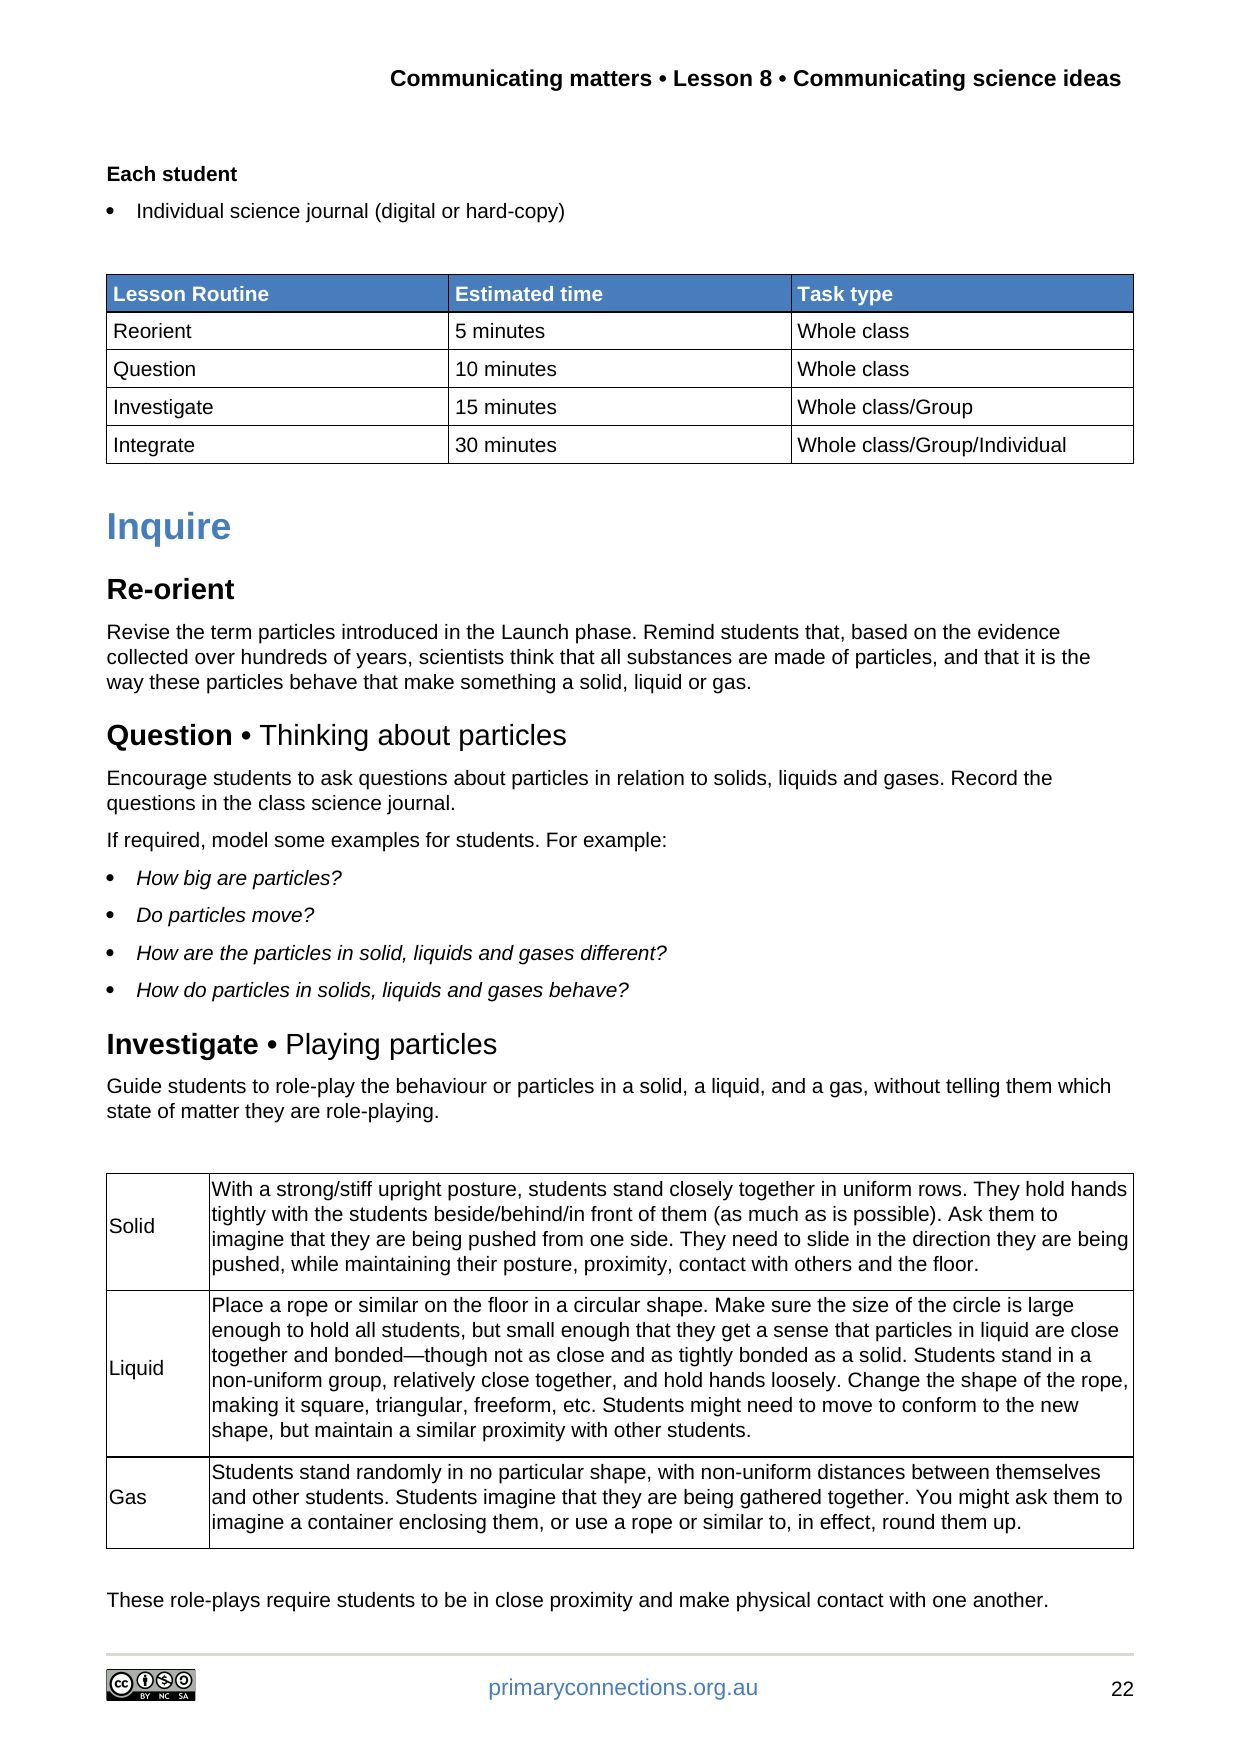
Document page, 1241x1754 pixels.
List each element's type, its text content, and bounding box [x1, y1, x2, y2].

table_cell Whole class/Group [792, 388, 1133, 425]
text Revise the term particles introduced in the Launch phase. Remind students that, based on the evidence collected over hundreds of years, scientists think that all substances are made of particles, and that it is the way these particles behave that make something a solid, liquid or gas. [106, 618, 1134, 693]
list Do particles move? [106, 902, 1134, 927]
table_cell Liquid [107, 1291, 209, 1456]
table_cell Whole class [792, 313, 1133, 349]
table_cell Integrate [107, 426, 448, 463]
table_header Lesson Routine [107, 275, 448, 311]
table_header Task type [792, 275, 1133, 311]
table_header With a strong/stiff upright posture, students stand closely together in uniform rows. They hold hands tightly with the students beside/behind/in front of them (as much as is possible). Ask them to imagine that they are being pushed from one side. They need to slide in the direction they are being pushed, while maintaining their posture, proximity, contact with others and the floor. [210, 1174, 1133, 1290]
subtitle Question • Thinking about particles [106, 718, 1134, 752]
list Individual science journal (digital or hard-copy) [106, 198, 1134, 223]
list How are the particles in solid, liquids and gases different? [106, 939, 1134, 964]
list How do particles in solids, liquids and gases behave? [106, 977, 1134, 1002]
text Encourage students to ask questions about particles in relation to solids, liquids and gases. Record the questions in the class science journal. [106, 764, 1134, 814]
list How big are particles? [106, 864, 1134, 889]
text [106, 1587, 1134, 1612]
table_cell Whole class/Group/Individual [792, 426, 1133, 463]
table_cell 15 minutes [449, 388, 791, 425]
table_header Estimated time [449, 275, 791, 311]
table_cell Investigate [107, 388, 448, 425]
table_cell 30 minutes [449, 426, 791, 463]
text Guide students to role-play the behaviour or particles in a solid, a liquid, and a gas, without telling them which state of matter they are role-playing. [106, 1073, 1134, 1123]
subtitle Investigate • Playing particles [106, 1027, 1134, 1061]
table_cell Reorient [107, 313, 448, 349]
text If required, model some examples for students. For example: [106, 827, 1134, 852]
picture [106, 1669, 196, 1701]
table_cell Whole class [792, 350, 1133, 387]
subtitle Inquire [106, 502, 1134, 547]
subtitle Re-orient [106, 572, 1134, 606]
text Each student [106, 161, 1134, 186]
table_cell Question [107, 350, 448, 387]
table_header Solid [107, 1174, 209, 1290]
table_cell Gas [107, 1458, 209, 1548]
table_cell 5 minutes [449, 313, 791, 349]
table_cell 10 minutes [449, 350, 791, 387]
table_cell Place a rope or similar on the floor in a circular shape. Make sure the size of the circle is large enough to hold all students, but small enough that they get a sense that particles in liquid are close together and bonded—though not as close and as tightly bonded as a solid. Students stand in a non-uniform group, relatively close together, and hold hands loosely. Change the shape of the rope, making it square, triangular, freeform, etc. Students might need to move to conform to the new shape, but maintain a similar proximity with other students. [210, 1291, 1133, 1456]
table_cell Students stand randomly in no particular shape, with non-uniform distances between themselves and other students. Students imagine that they are being gathered together. You might ask them to imagine a container enclosing them, or use a rope or similar to, in effect, round them up. [210, 1458, 1133, 1548]
